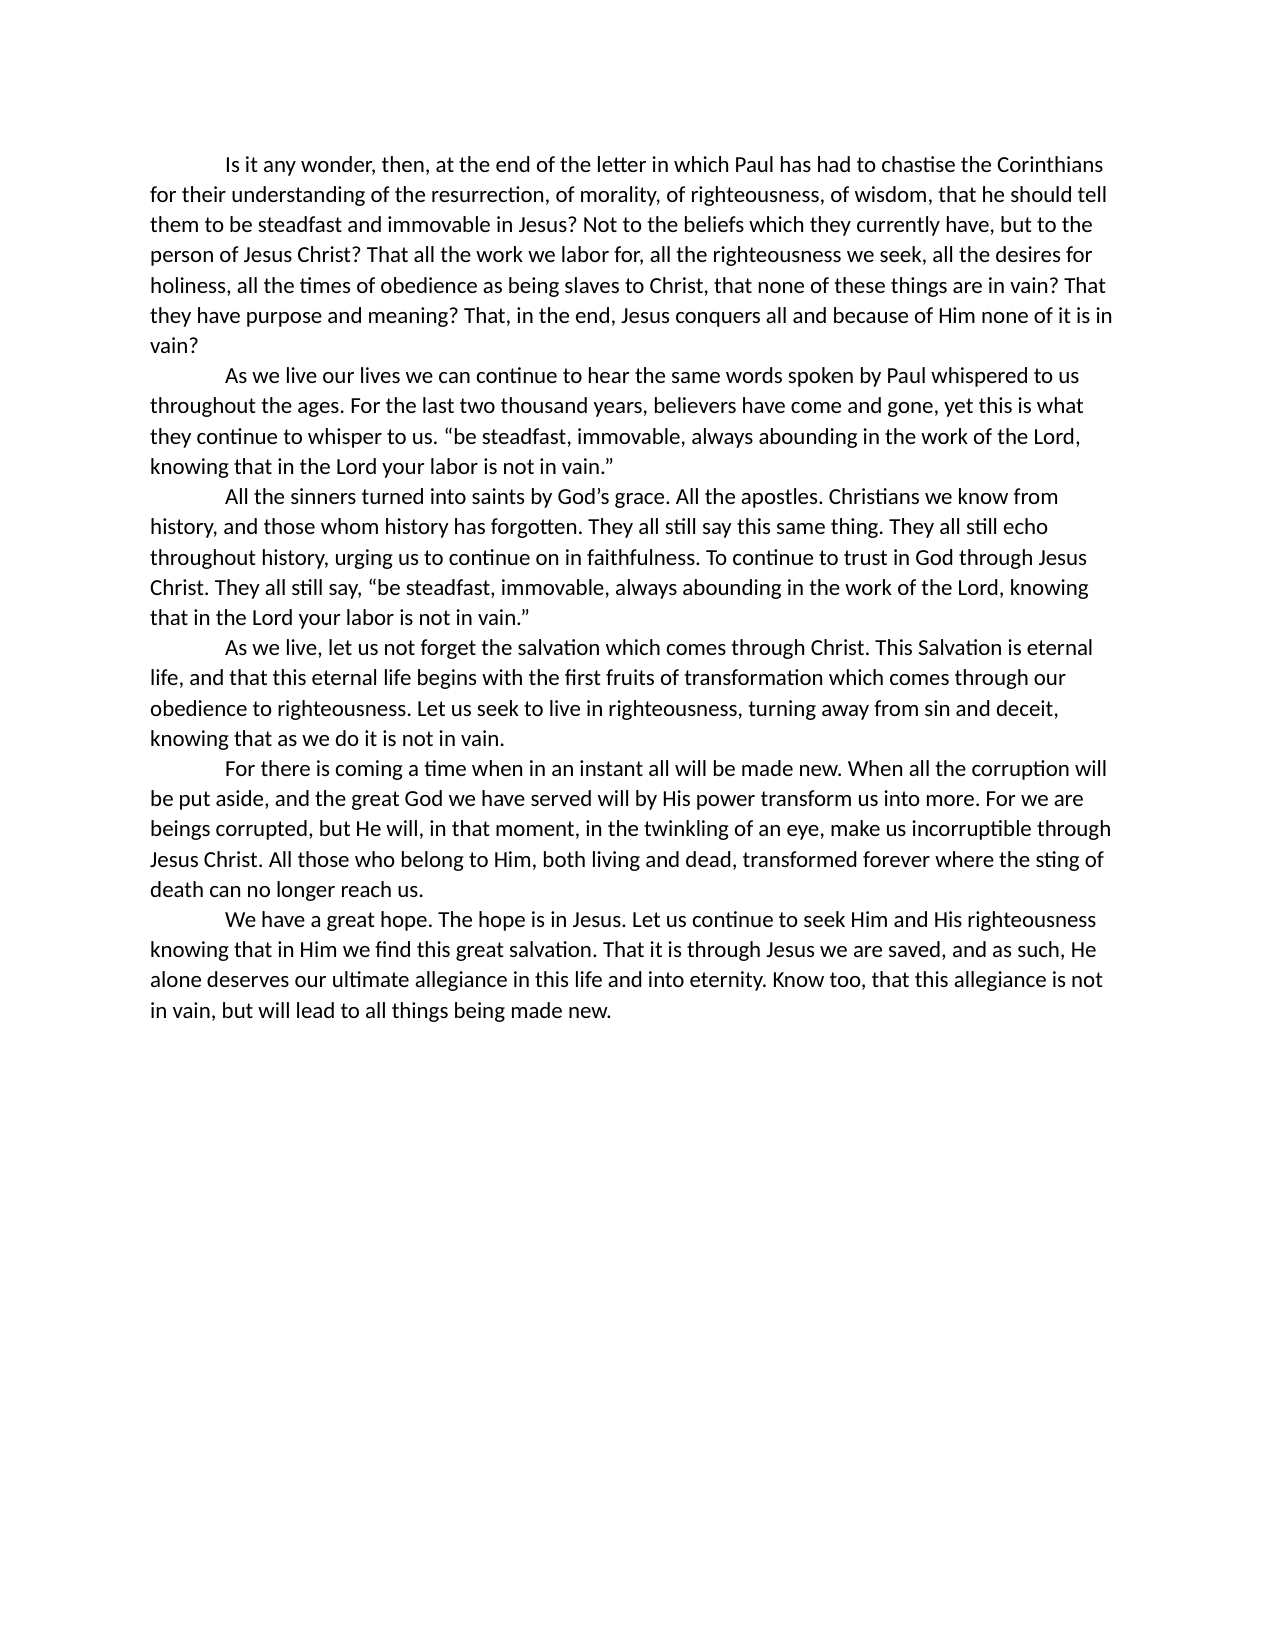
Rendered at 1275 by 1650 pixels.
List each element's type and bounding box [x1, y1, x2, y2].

text [150, 150, 1125, 1024]
